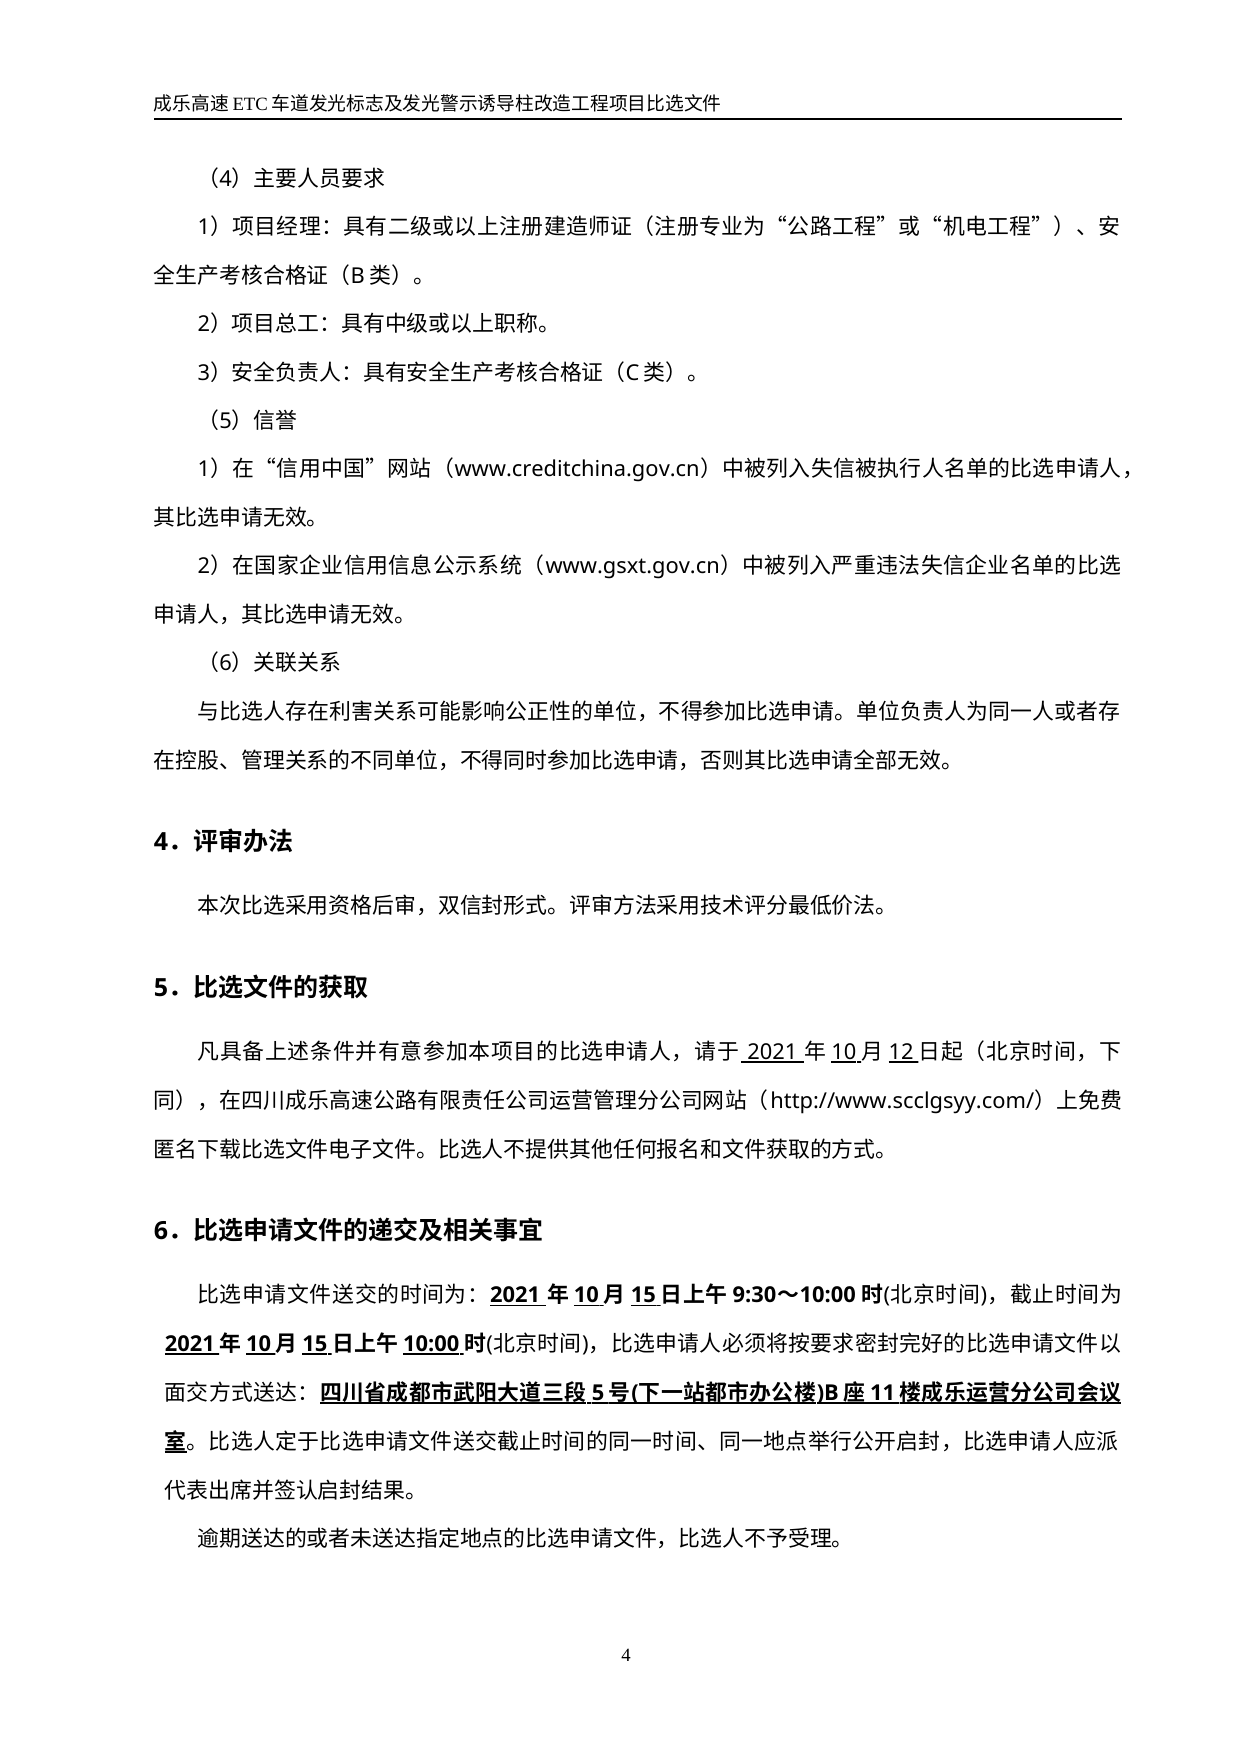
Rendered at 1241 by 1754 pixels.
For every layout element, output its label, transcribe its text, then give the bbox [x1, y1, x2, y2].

text （4）主要人员要求 [153, 161, 1122, 193]
text 2）项目总工：具有中级或以上职称。 [153, 306, 1122, 338]
text 逾期送达的或者未送达指定地点的比选申请文件，比选人不予受理。 [153, 1521, 1122, 1553]
text 1）在“信用中国”网站（www.creditchina.gov.cn）中被列入失信被执行人名单的比选申请人，其比选申请无效。 [153, 451, 1122, 532]
text 3）安全负责人：具有安全生产考核合格证（C类）。 [153, 354, 1122, 387]
text 6．比选申请文件的递交及相关事宜 [153, 1196, 1122, 1261]
text 1）项目经理：具有二级或以上注册建造师证（注册专业为“公路工程”或“机电工程”）、安全生产考核合格证（B类）。 [153, 209, 1122, 290]
text （6）关联关系 [153, 645, 1122, 678]
text 凡具备上述条件并有意参加本项目的比选申请人，请于 2021 年10月12日起（北京时间，下同），在四川成乐高速公路有限责任公司运营管理分公司网站（http://www.scclgsyy.com/）上免费匿名下载比选文件电子文件。比选人不提供其他任何报名和文件获取的方式。 [153, 1034, 1122, 1164]
text 本次比选采用资格后审，双信封形式。评审方法采用技术评分最低价法。 [153, 888, 1122, 921]
text 与比选人存在利害关系可能影响公正性的单位，不得参加比选申请。单位负责人为同一人或者存在控股、管理关系的不同单位，不得同时参加比选申请，否则其比选申请全部无效。 [153, 693, 1122, 775]
text 4．评审办法 [153, 807, 1122, 872]
text 5．比选文件的获取 [153, 953, 1122, 1018]
text （5）信誉 [153, 403, 1122, 435]
text 2）在国家企业信用信息公示系统（www.gsxt.gov.cn）中被列入严重违法失信企业名单的比选申请人，其比选申请无效。 [153, 548, 1122, 629]
text 比选申请文件送交的时间为：2021 年10月15日上午9:30～10:00时(北京时间)，截止时间为 2021年10月15日上午10:00时(北京时间)，比选申请人必须将按要求密封完好的比选申请文件以面交方式送达：四川省成都市武阳大道三段5号(下一站都市办公楼)B座11楼成乐运营分公司会议室。比选人定于比选申请文件送交截止时间的同一时间、同一地点举行公开启封，比选申请人应派代表出席并签认启封结果。 [164, 1277, 1122, 1505]
